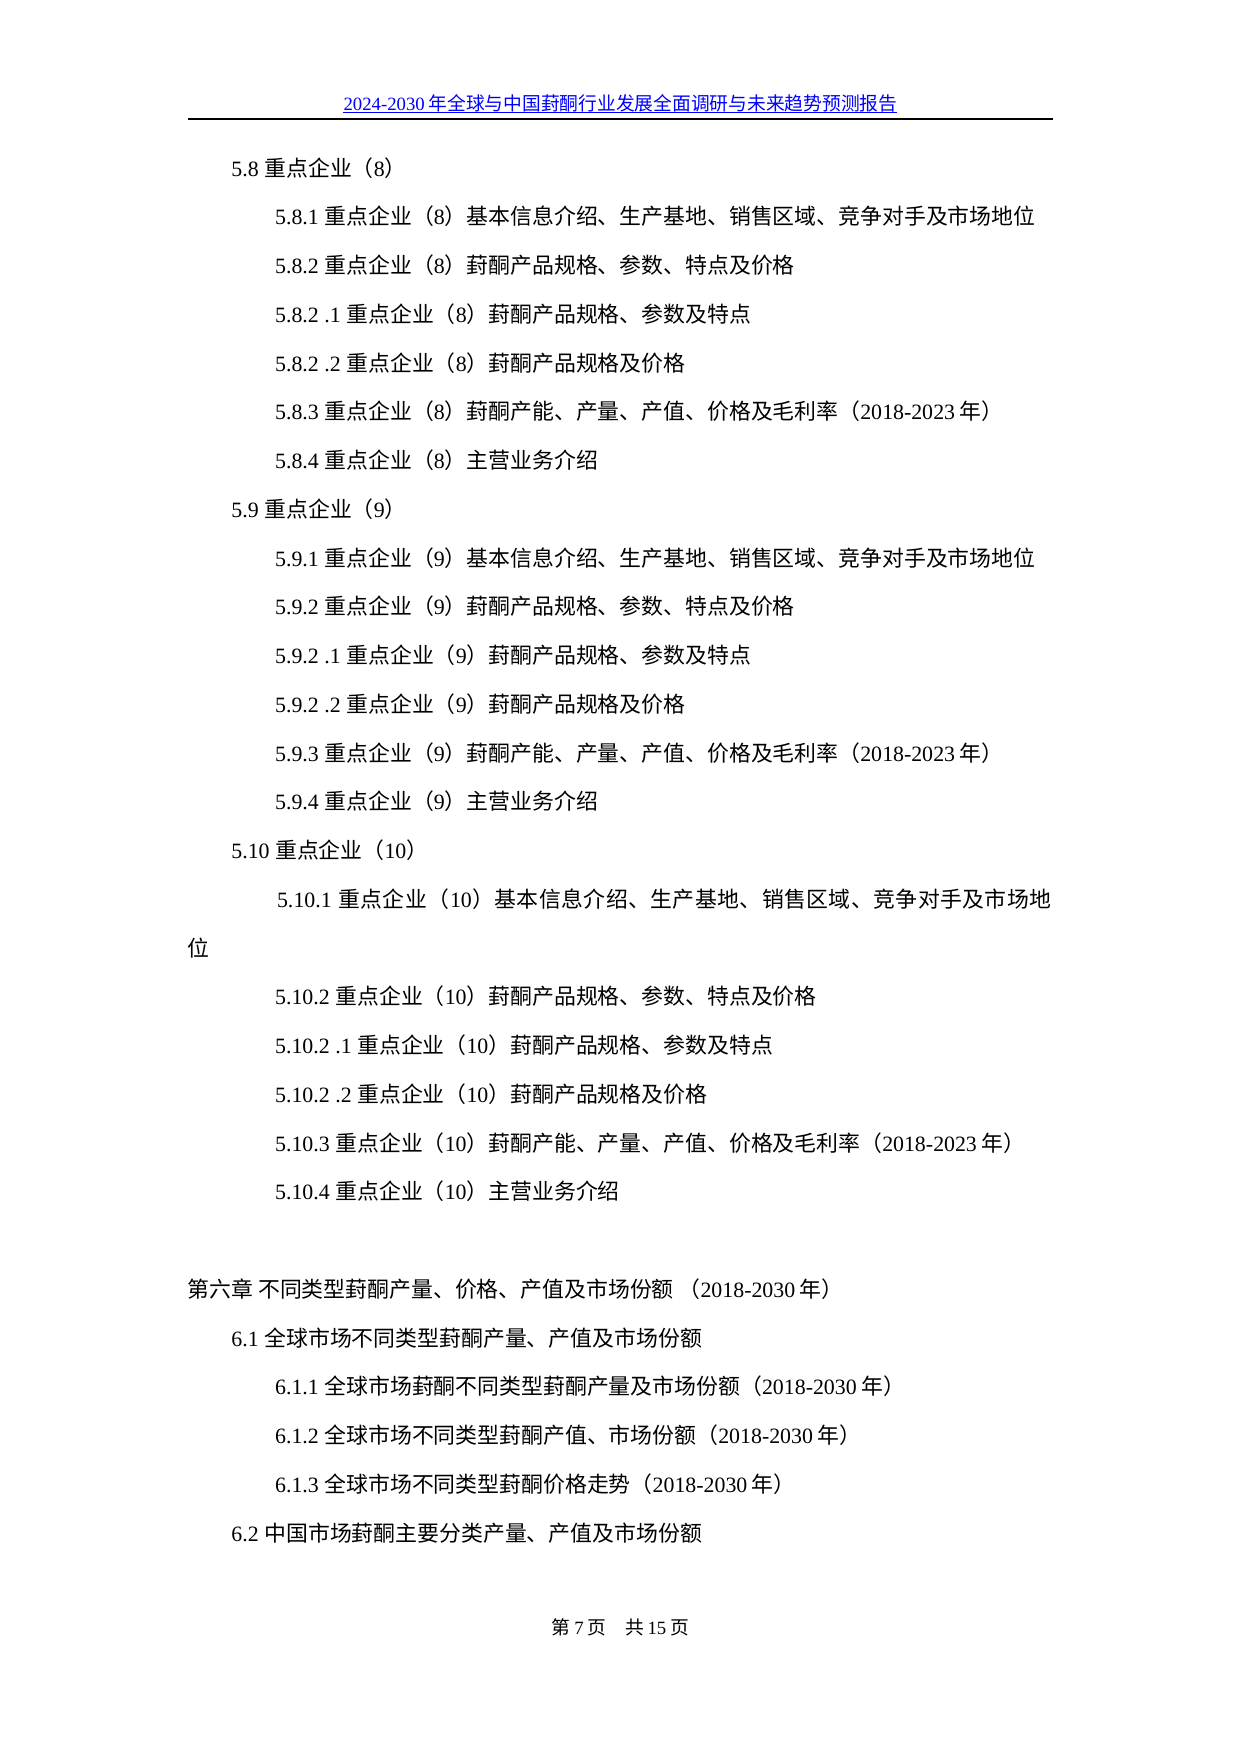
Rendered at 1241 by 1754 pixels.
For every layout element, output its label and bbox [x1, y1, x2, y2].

text [187, 150, 1053, 1548]
